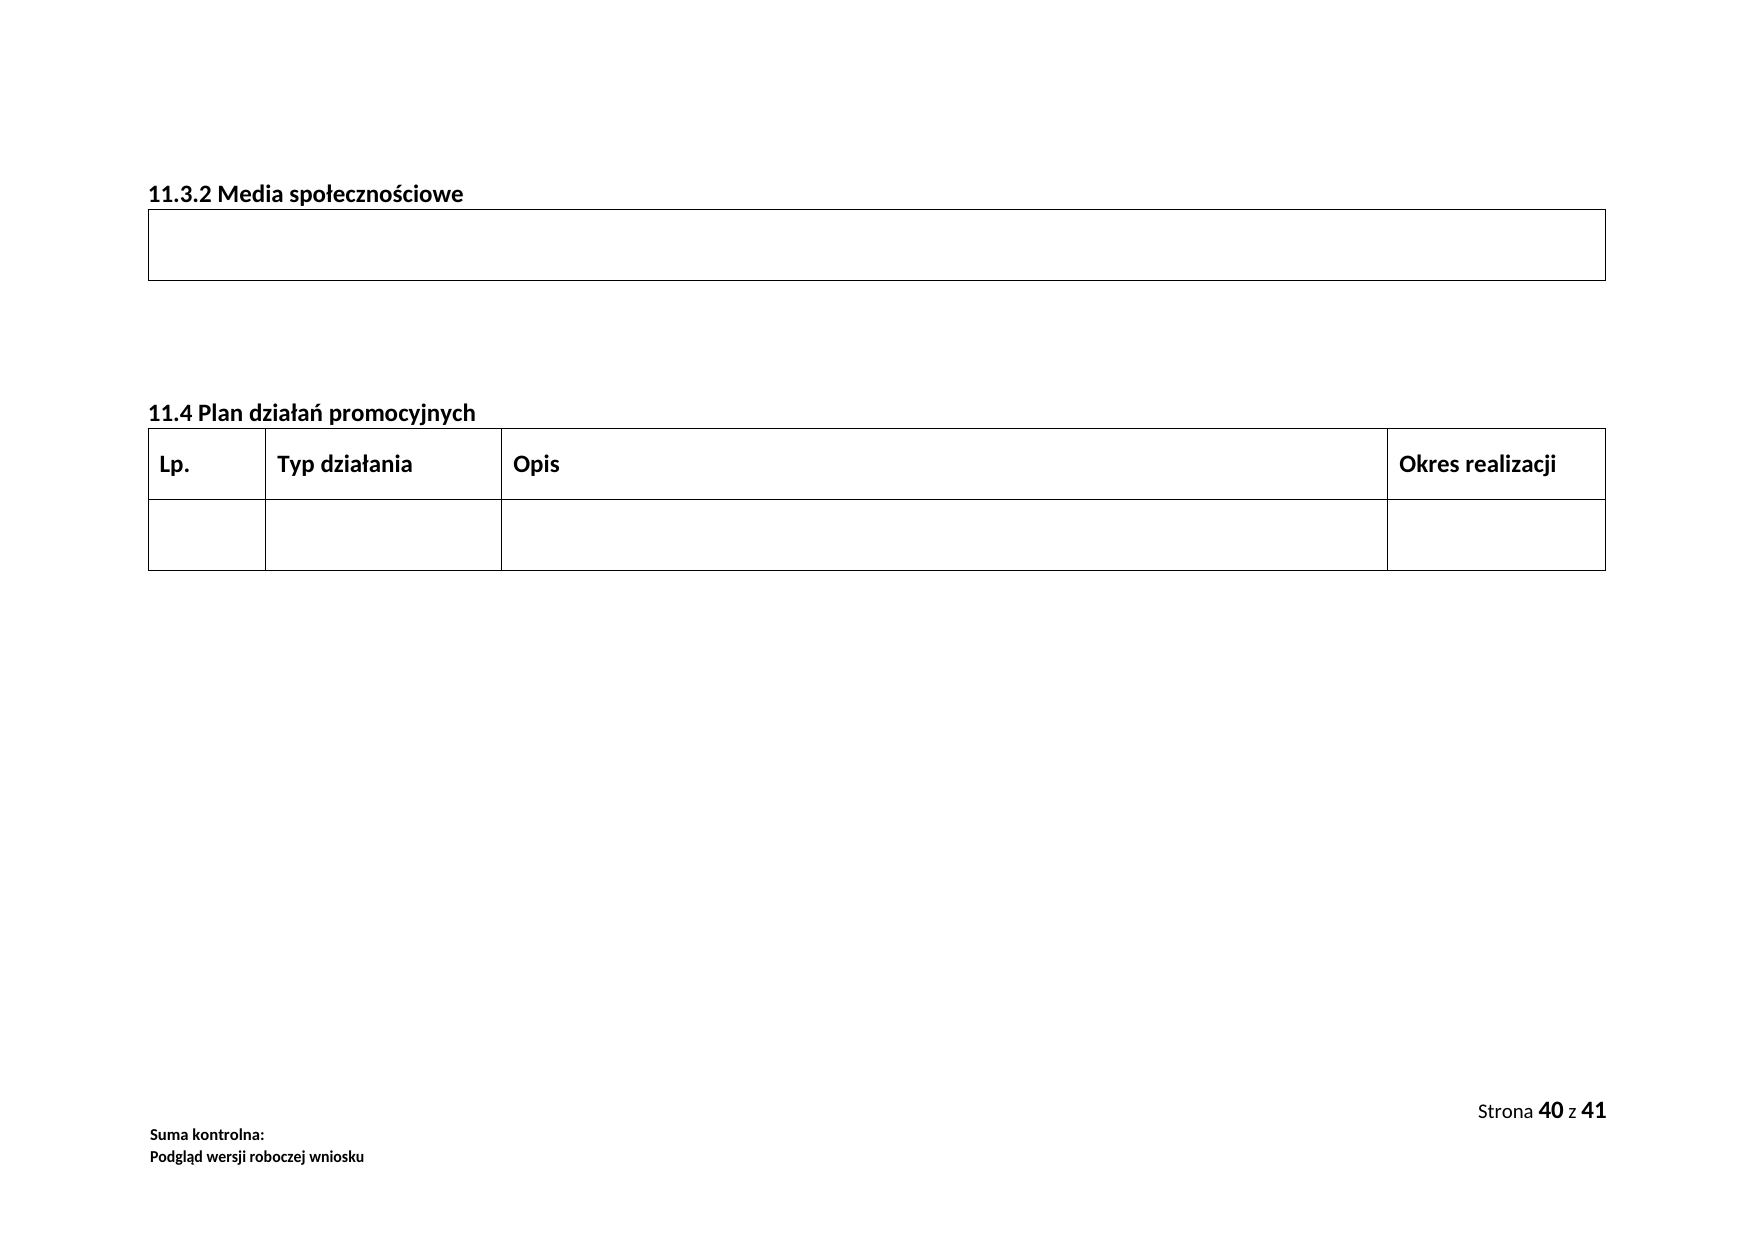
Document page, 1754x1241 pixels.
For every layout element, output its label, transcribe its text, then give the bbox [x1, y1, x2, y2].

text 11.4 Plan działań promocyjnych [148, 397, 1606, 428]
table_cell [149, 500, 265, 570]
table_header Opis [502, 429, 1387, 499]
table_cell [1388, 500, 1605, 570]
table_cell [502, 500, 1387, 570]
text 11.3.2 Media społecznościowe [148, 178, 1606, 209]
table_header [149, 210, 1605, 279]
table_header Lp. [149, 429, 265, 499]
table_header Typ działania [266, 429, 501, 499]
table_header Okres realizacji [1388, 429, 1605, 499]
table_cell [266, 500, 501, 570]
